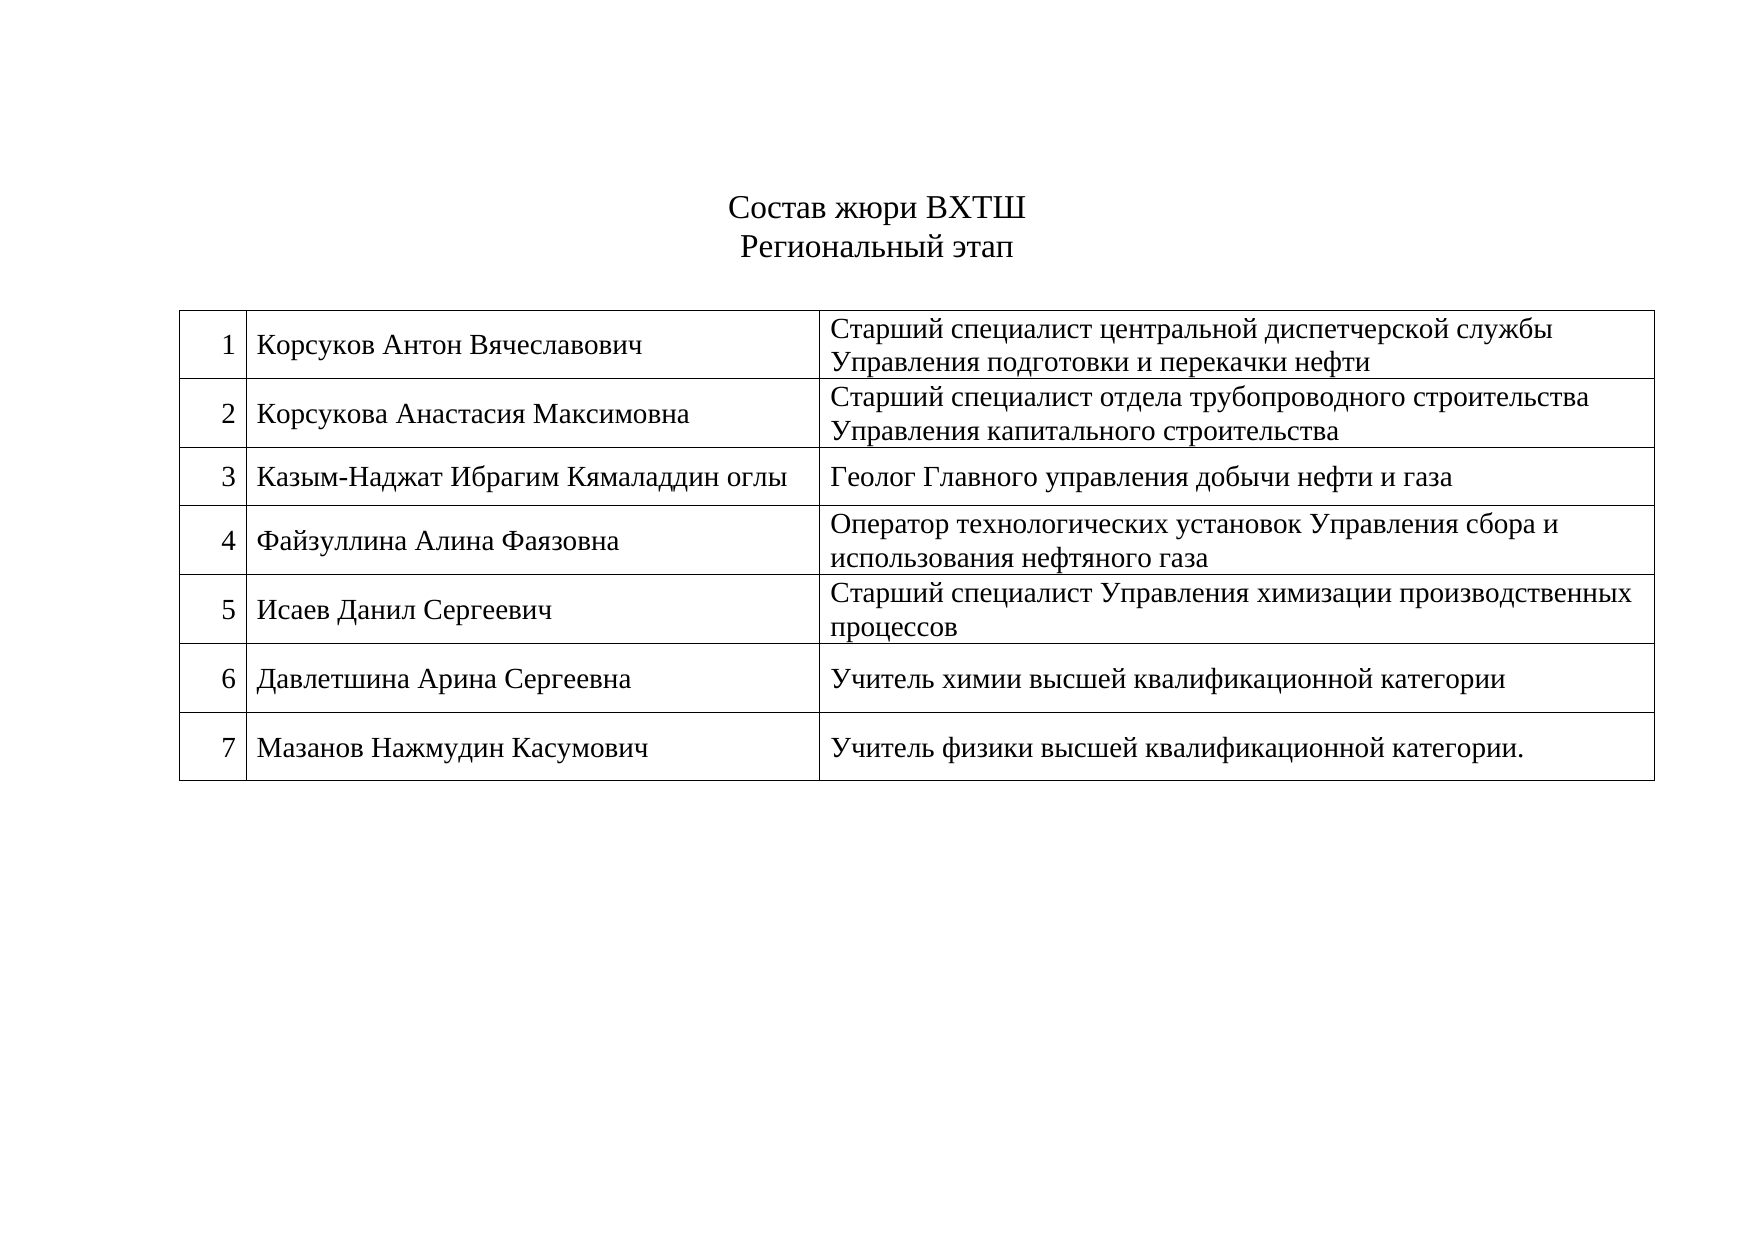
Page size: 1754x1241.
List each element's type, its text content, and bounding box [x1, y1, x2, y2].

table_header Корсуков Антон Вячеславович [247, 311, 819, 378]
table_cell 3 [180, 448, 246, 505]
table_cell Геолог Главного управления добычи нефти и газа [820, 448, 1654, 505]
table_cell Мазанов Нажмудин Касумович [247, 713, 819, 780]
table_cell Файзуллина Алина Фаязовна [247, 506, 819, 574]
table_cell Старший специалист Управления химизации производственных процессов [820, 575, 1654, 643]
text Состав жюри ВХТШ [150, 187, 1604, 226]
table_cell 6 [180, 644, 246, 712]
table_cell 2 [180, 379, 246, 447]
table_cell Учитель химии высшей квалификационной категории [820, 644, 1654, 712]
table_cell Казым-Наджат Ибрагим Кямаладдин оглы [247, 448, 819, 505]
table_cell Давлетшина Арина Сергеевна [247, 644, 819, 712]
table_cell 5 [180, 575, 246, 643]
table_cell Исаев Данил Сергеевич [247, 575, 819, 643]
table_cell Оператор технологических установок Управления сбора и использования нефтяного газа [820, 506, 1654, 574]
table_cell Учитель физики высшей квалификационной категории. [820, 713, 1654, 780]
text Региональный этап [150, 226, 1604, 264]
table_cell Старший специалист отдела трубопроводного строительства Управления капитального строительства [820, 379, 1654, 447]
table_cell 4 [180, 506, 246, 574]
table_header Старший специалист центральной диспетчерской службы Управления подготовки и перекачки нефти [820, 311, 1654, 378]
table_cell 7 [180, 713, 246, 780]
table_header 1 [180, 311, 246, 378]
table_cell Корсукова Анастасия Максимовна [247, 379, 819, 447]
